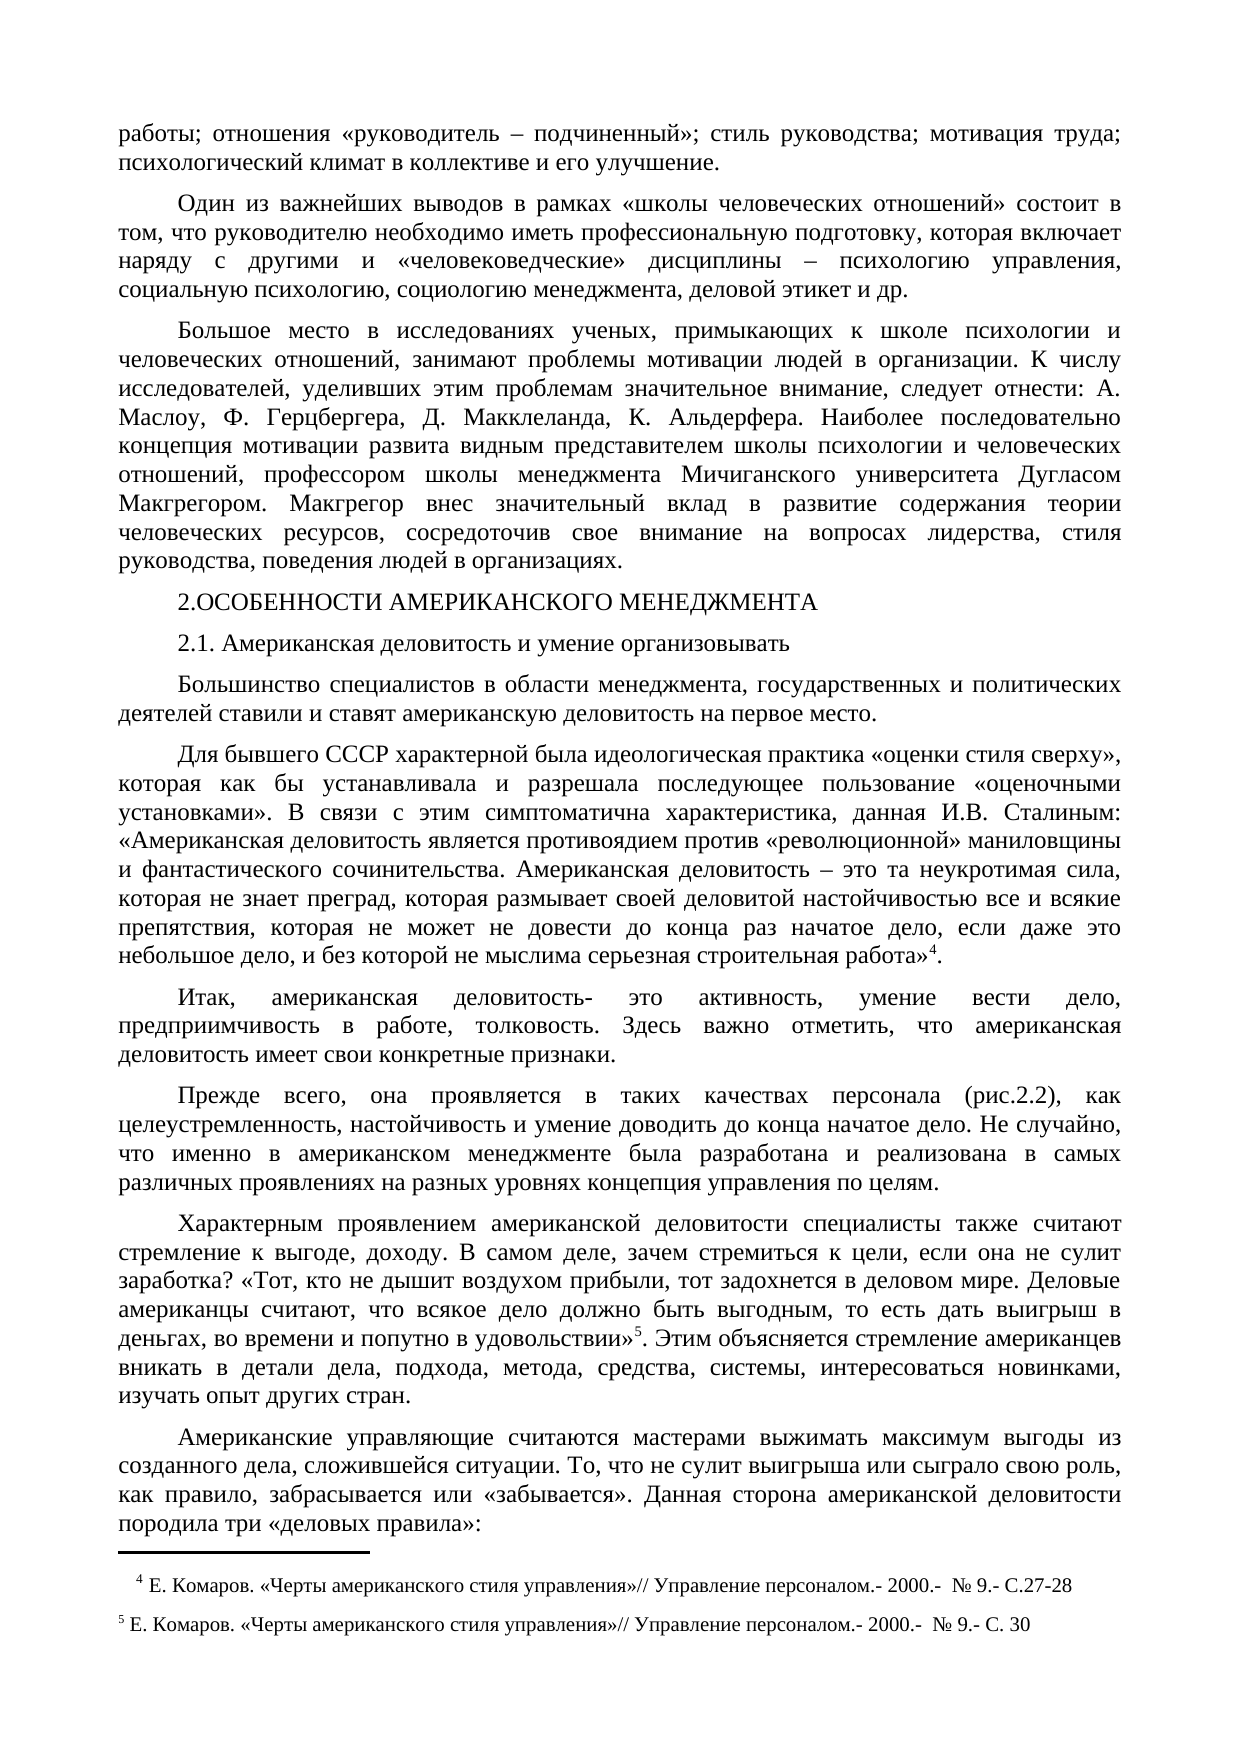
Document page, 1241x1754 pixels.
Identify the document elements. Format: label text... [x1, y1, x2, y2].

text Характерным проявлением американской деловитости специалисты также считают стремление к выгоде, доходу. В самом деле, зачем стремиться к цели, если она не сулит заработка? «Тот, кто не дышит воздухом прибыли, тот задохнется в деловом мире. Деловые американцы считают, что всякое дело должно быть выгодным, то есть дать выигрыш в деньгах, во времени и попутно в удовольствии». Этим объясняется стремление американцев вникать в детали дела, подхода, метода, средства, системы, интересоваться новинками, изучать опыт других стран. [118, 1208, 1122, 1409]
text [118, 118, 1122, 176]
text Большинство специалистов в области менеджмента, государственных и политических деятелей ставили и ставят американскую деловитость на первое место. [118, 669, 1122, 727]
text 2.ОСОБЕННОСТИ АМЕРИКАНСКОГО МЕНЕДЖМЕНТА [118, 587, 1122, 616]
text 2.1. Американская деловитость и умение организовывать [118, 628, 1122, 657]
text Американские управляющие считаются мастерами выжимать максимум выгоды из созданного дела, сложившейся ситуации. То, что не сулит выигрыша или сыграло свою роль, как правило, забрасывается или «забывается». Данная сторона американской деловитости породила три «деловых правила»: [118, 1422, 1122, 1537]
text Прежде всего, она проявляется в таких качествах персонала (рис.2.2), как целеустремленность, настойчивость и умение доводить до конца начатое дело. Не случайно, что именно в американском менеджменте была разработана и реализована в самых различных проявлениях на разных уровнях концепция управления по целям. [118, 1081, 1122, 1196]
text Итак, американская деловитость- это активность, умение вести дело, предприимчивость в работе, толковость. Здесь важно отметить, что американская деловитость имеет свои конкретные признаки. [118, 982, 1122, 1068]
text Для бывшего СССР характерной была идеологическая практика «оценки стиля сверху», которая как бы устанавливала и разрешала последующее пользование «оценочными установками». В связи с этим симптоматична характеристика, данная И.В. Сталиным: «Американская деловитость является противоядием против «революционной» маниловщины и фантастического сочинительства. Американская деловитость – это та неукротимая сила, которая не знает преград, которая размывает своей деловитой настойчивостью все и всякие препятствия, которая не может не довести до конца раз начатое дело, если даже это небольшое дело, и без которой не мыслима серьезная строительная работа». [118, 739, 1122, 969]
text Большое место в исследованиях ученых, примыкающих к школе психологии и человеческих отношений, занимают проблемы мотивации людей в организации. К числу исследователей, уделивших этим проблемам значительное внимание, следует отнести: А. Маслоу, Ф. Герцбергера, Д. Макклеланда, К. Альдерфера. Наиболее последовательно концепция мотивации развита видным представителем школы психологии и человеческих отношений, профессором школы менеджмента Мичиганского университета Дугласом Макгрегором. Макгрегор внес значительный вклад в развитие содержания теории человеческих ресурсов, сосредоточив свое внимание на вопросах лидерства, стиля руководства, поведения людей в организациях. [118, 316, 1122, 574]
text Один из важнейших выводов в рамках «школы человеческих отношений» состоит в том, что руководителю необходимо иметь профессиональную подготовку, которая включает наряду с другими и «человековедческие» дисциплины – психологию управления, социальную психологию, социологию менеджмента, деловой этикет и др. [118, 188, 1122, 303]
